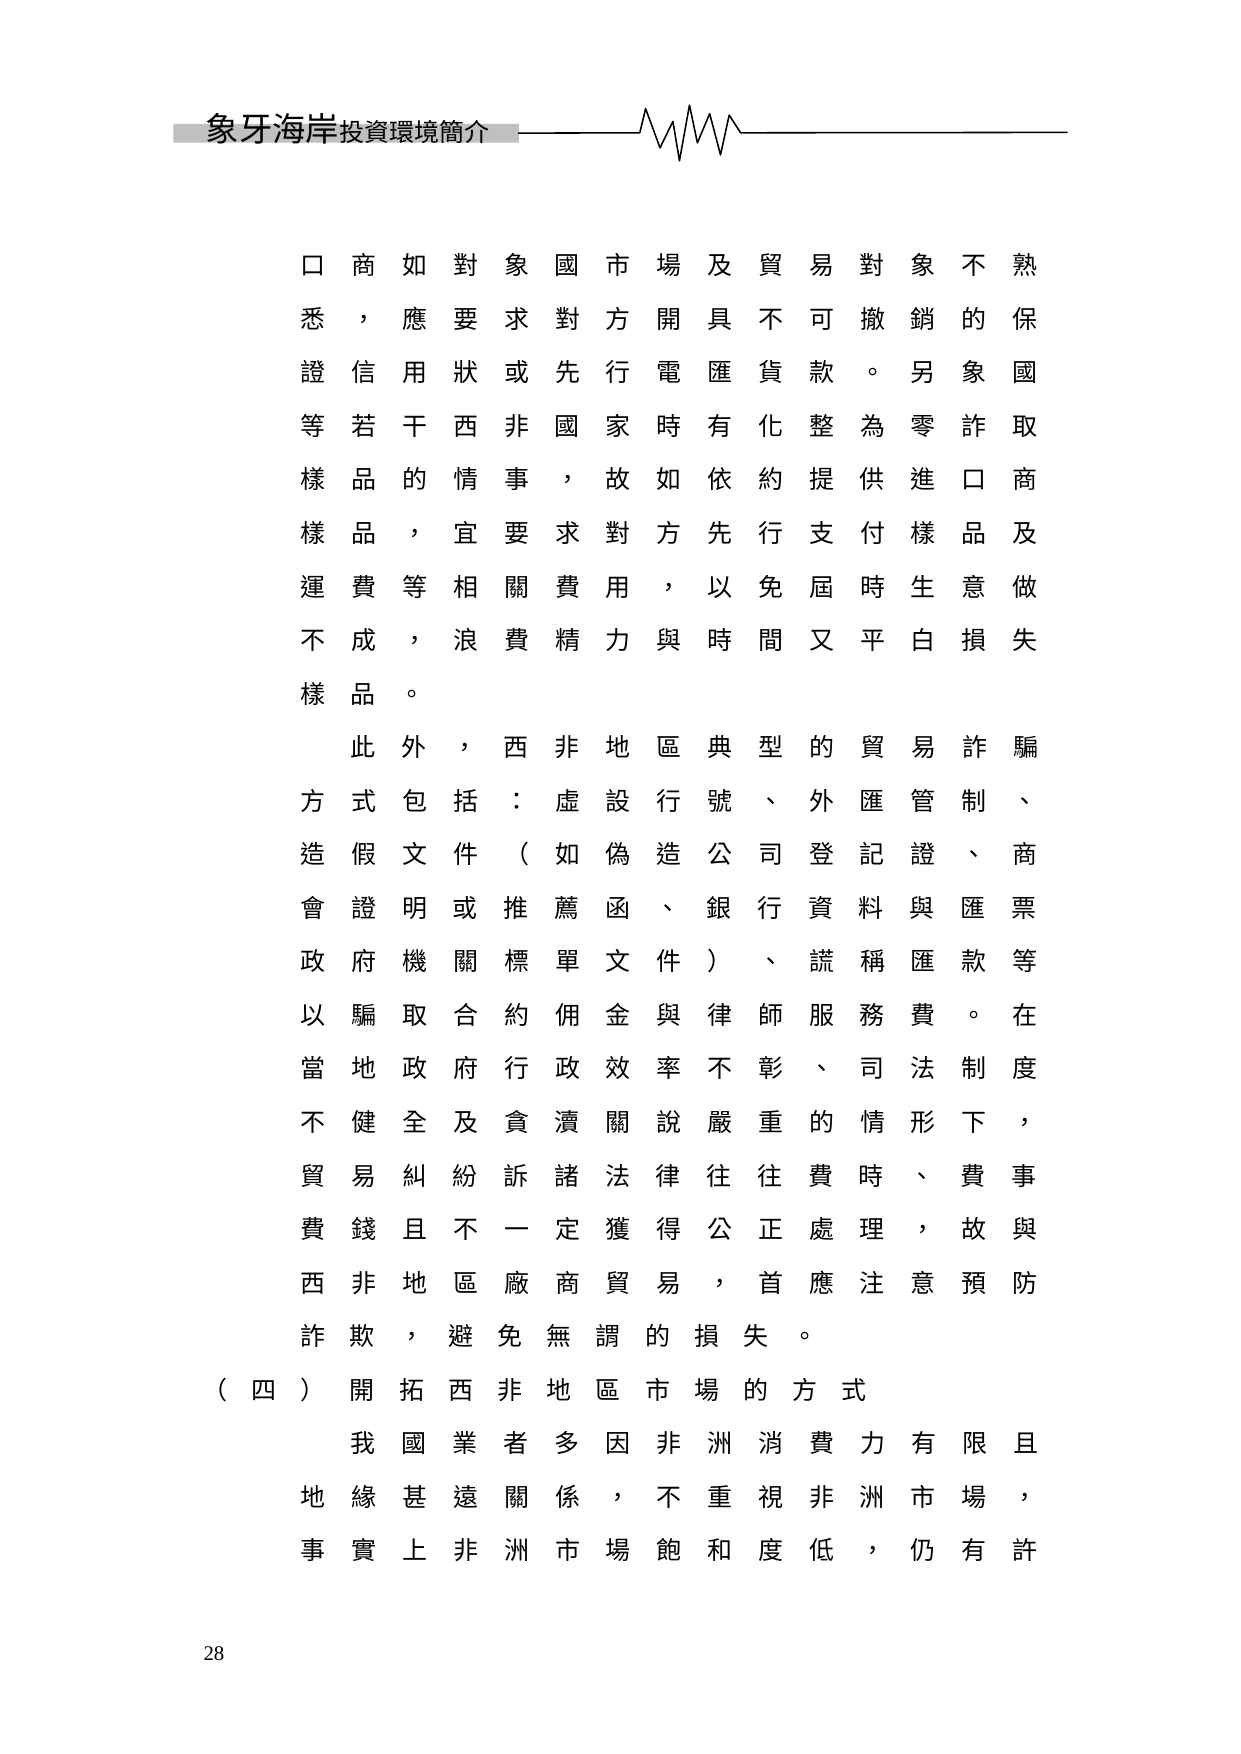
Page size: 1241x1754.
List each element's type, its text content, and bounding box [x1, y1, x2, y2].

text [276, 1415, 1063, 1576]
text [276, 237, 1063, 719]
text 此外，西非地區典型的貿易詐騙方式包括：虛設行號、外匯管制、造假文件（如偽造公司登記證、商會證明或推薦函、銀行資料與匯票、政府機關標單文件）、謊稱匯款等以騙取合約佣金與律師服務費。在當地政府行政效率不彰、司法制度不健全及貪瀆關說嚴重的情形下，貿易糾紛訴諸法律往往費時、費事、費錢且不一定獲得公正處理，故與西非地區廠商貿易，首應注意預防詐欺，避免無謂的損失。 [276, 719, 1063, 1362]
text （四）開拓西非地區市場的方式 [202, 1362, 1063, 1415]
